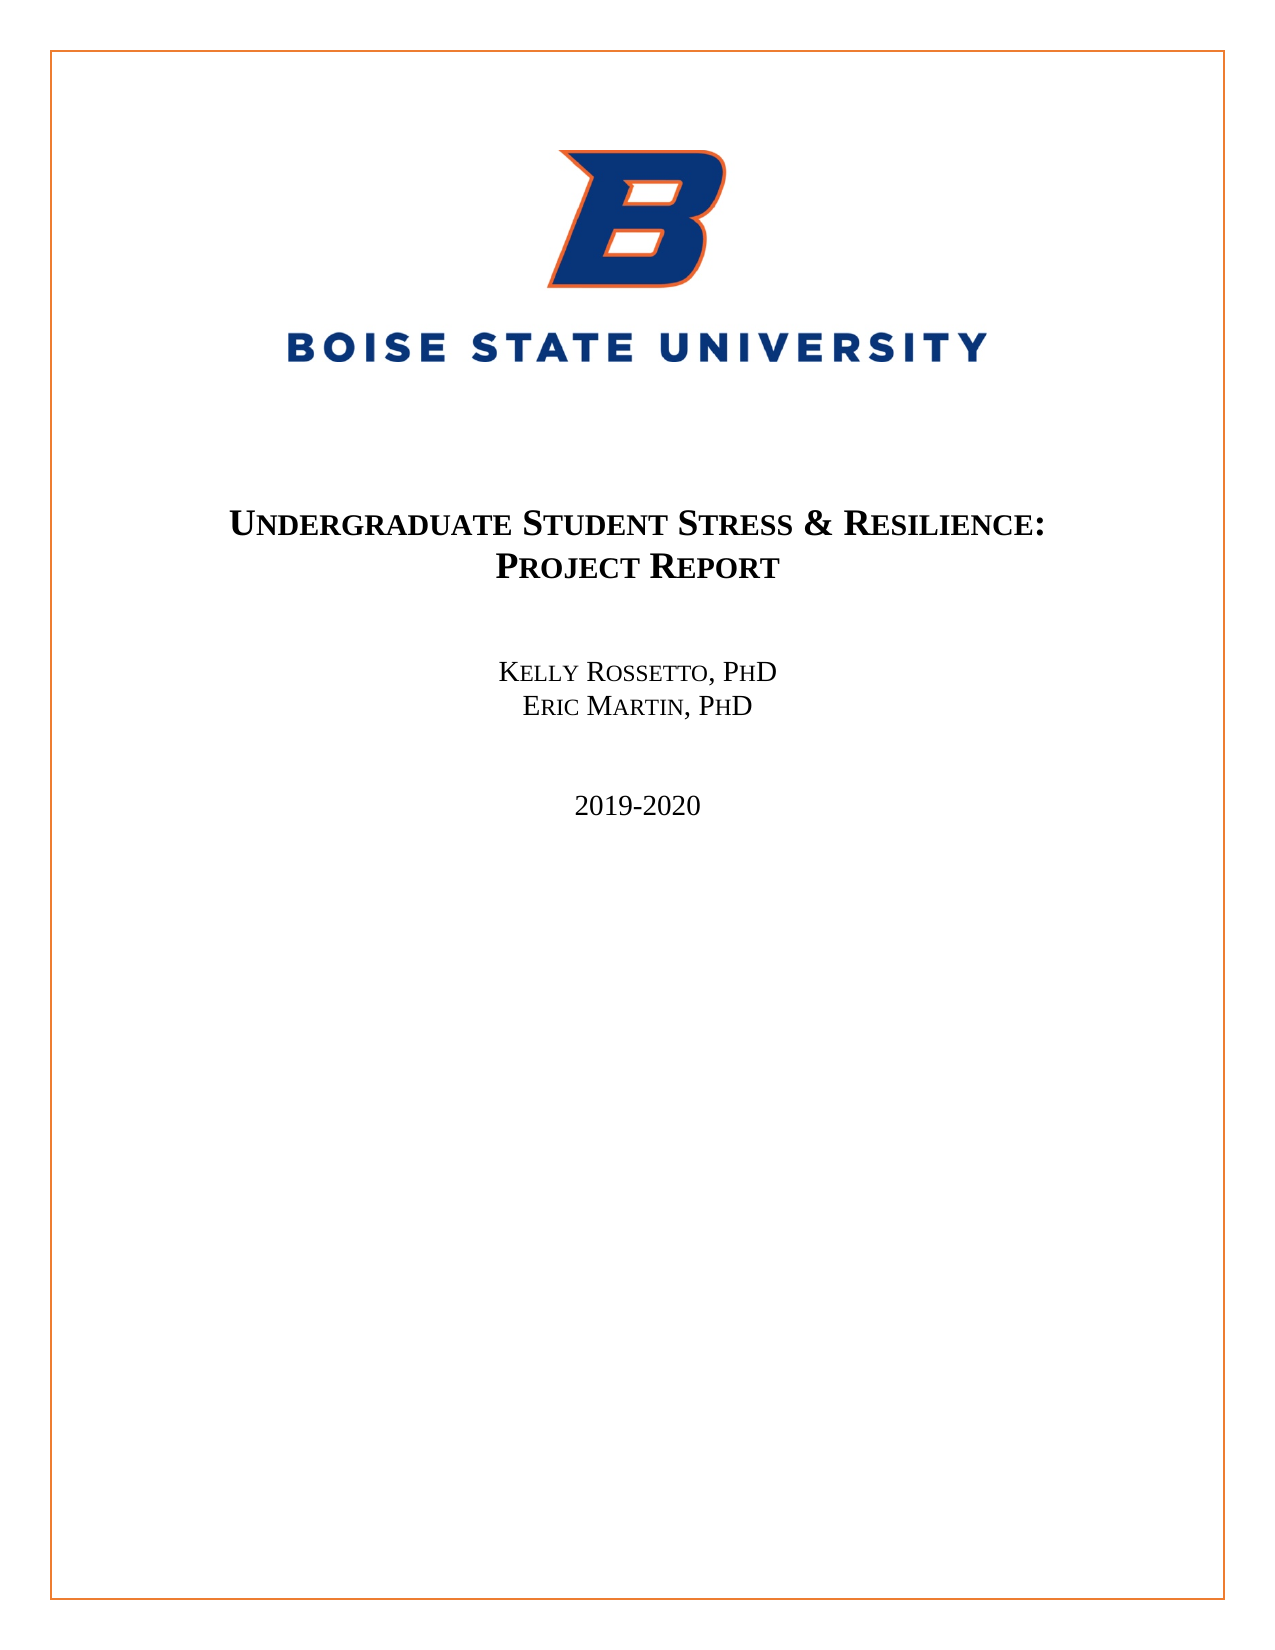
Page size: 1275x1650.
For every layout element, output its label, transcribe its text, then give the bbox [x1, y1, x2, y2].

picture [288, 150, 987, 362]
text Project Report [150, 544, 1125, 587]
text 2019-2020 [150, 788, 1125, 822]
text Eric Martin, PhD [150, 688, 1125, 721]
text Undergraduate Student Stress & Resilience: [150, 501, 1125, 544]
text Kelly Rossetto, PhD [150, 654, 1125, 688]
